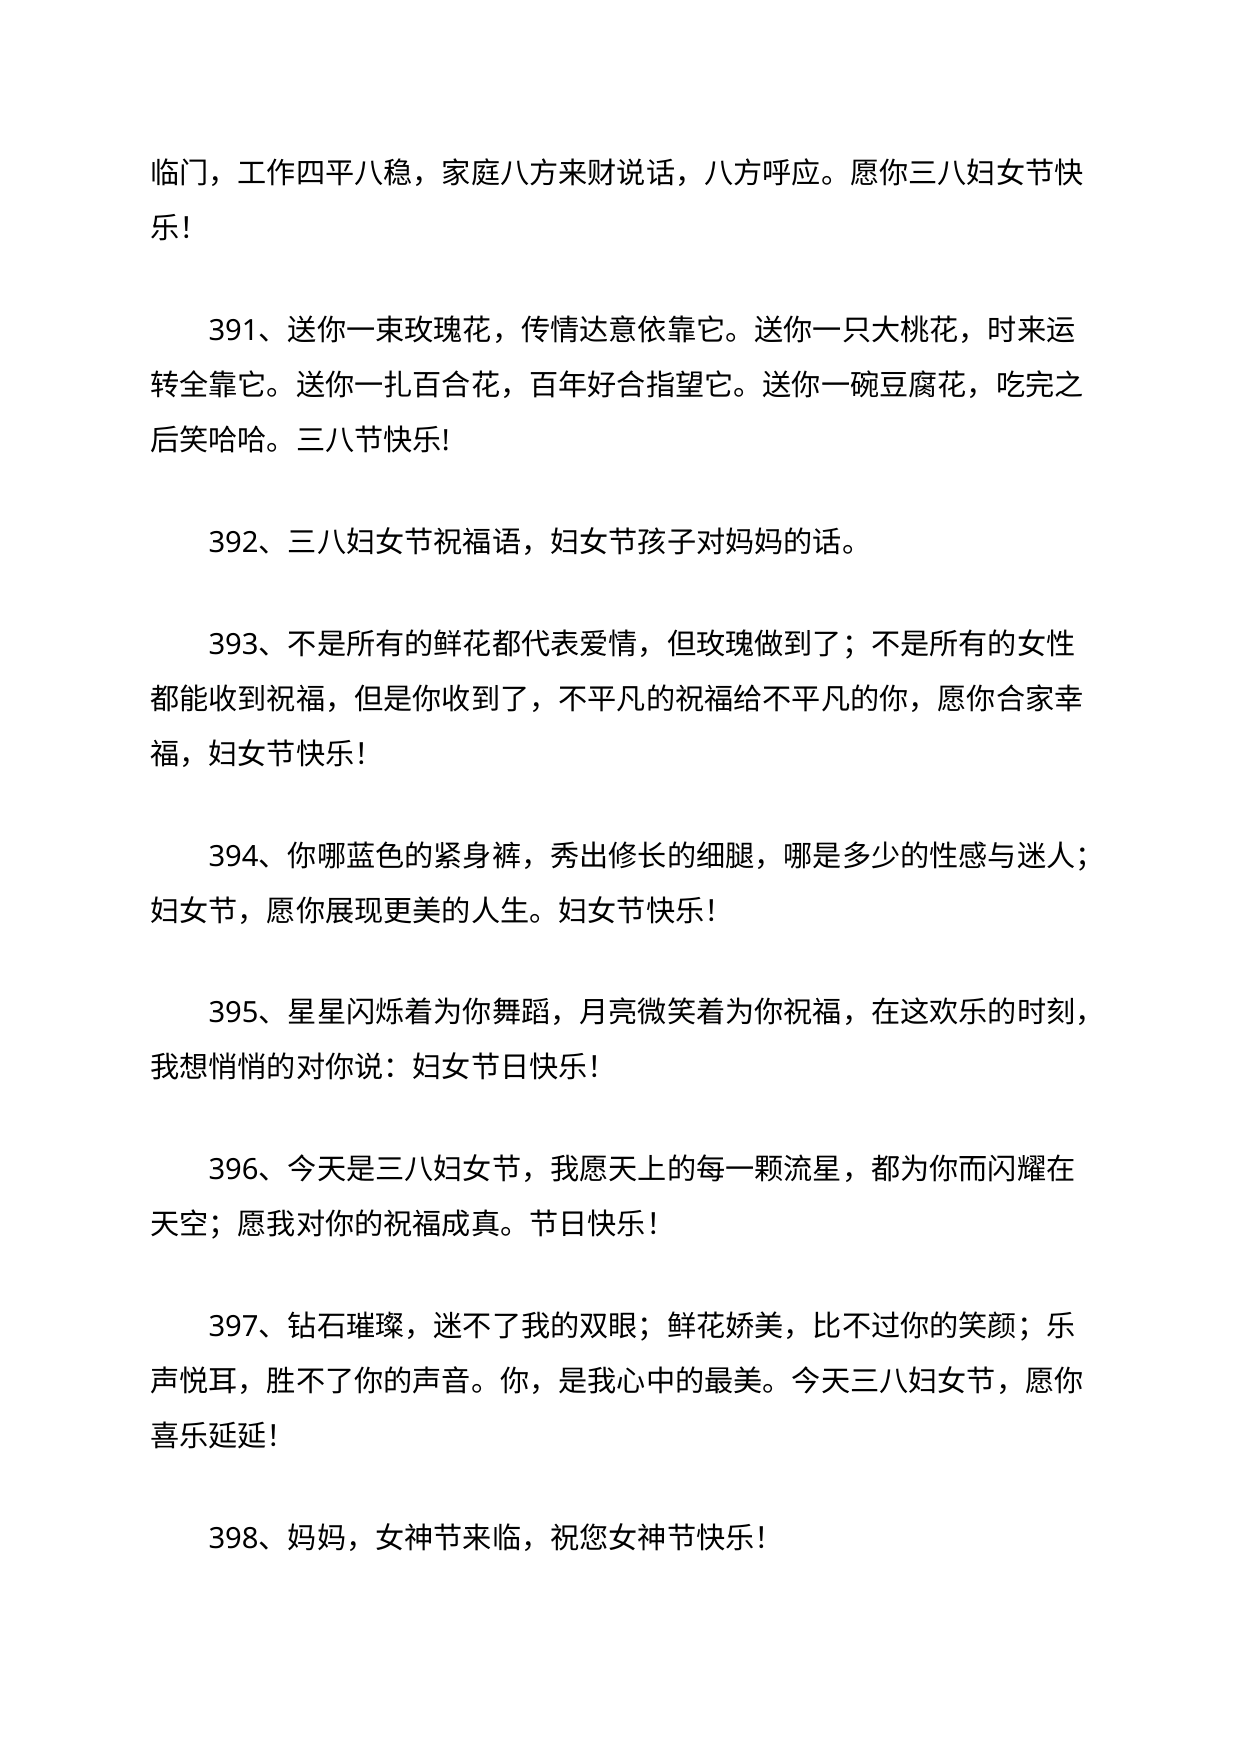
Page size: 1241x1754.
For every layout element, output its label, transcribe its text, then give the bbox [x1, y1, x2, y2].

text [150, 150, 1090, 247]
text 394、你哪蓝色的紧身裤，秀出修长的细腿，哪是多少的性感与迷人；妇女节，愿你展现更美的人生。妇女节快乐！ [150, 832, 1090, 929]
text 397、钻石璀璨，迷不了我的双眼；鲜花娇美，比不过你的笑颜；乐声悦耳，胜不了你的声音。你，是我心中的最美。今天三八妇女节，愿你喜乐延延！ [150, 1302, 1090, 1455]
text 395、星星闪烁着为你舞蹈，月亮微笑着为你祝福，在这欢乐的时刻，我想悄悄的对你说：妇女节日快乐！ [150, 989, 1090, 1086]
text 391、送你一束玫瑰花，传情达意依靠它。送你一只大桃花，时来运转全靠它。送你一扎百合花，百年好合指望它。送你一碗豆腐花，吃完之后笑哈哈。三八节快乐! [150, 307, 1090, 459]
text 392、三八妇女节祝福语，妇女节孩子对妈妈的话。 [150, 518, 1090, 561]
text 393、不是所有的鲜花都代表爱情，但玫瑰做到了；不是所有的女性都能收到祝福，但是你收到了，不平凡的祝福给不平凡的你，愿你合家幸福，妇女节快乐！ [150, 621, 1090, 773]
text 396、今天是三八妇女节，我愿天上的每一颗流星，都为你而闪耀在天空；愿我对你的祝福成真。节日快乐！ [150, 1146, 1090, 1243]
text 398、妈妈，女神节来临，祝您女神节快乐！ [150, 1514, 1090, 1557]
